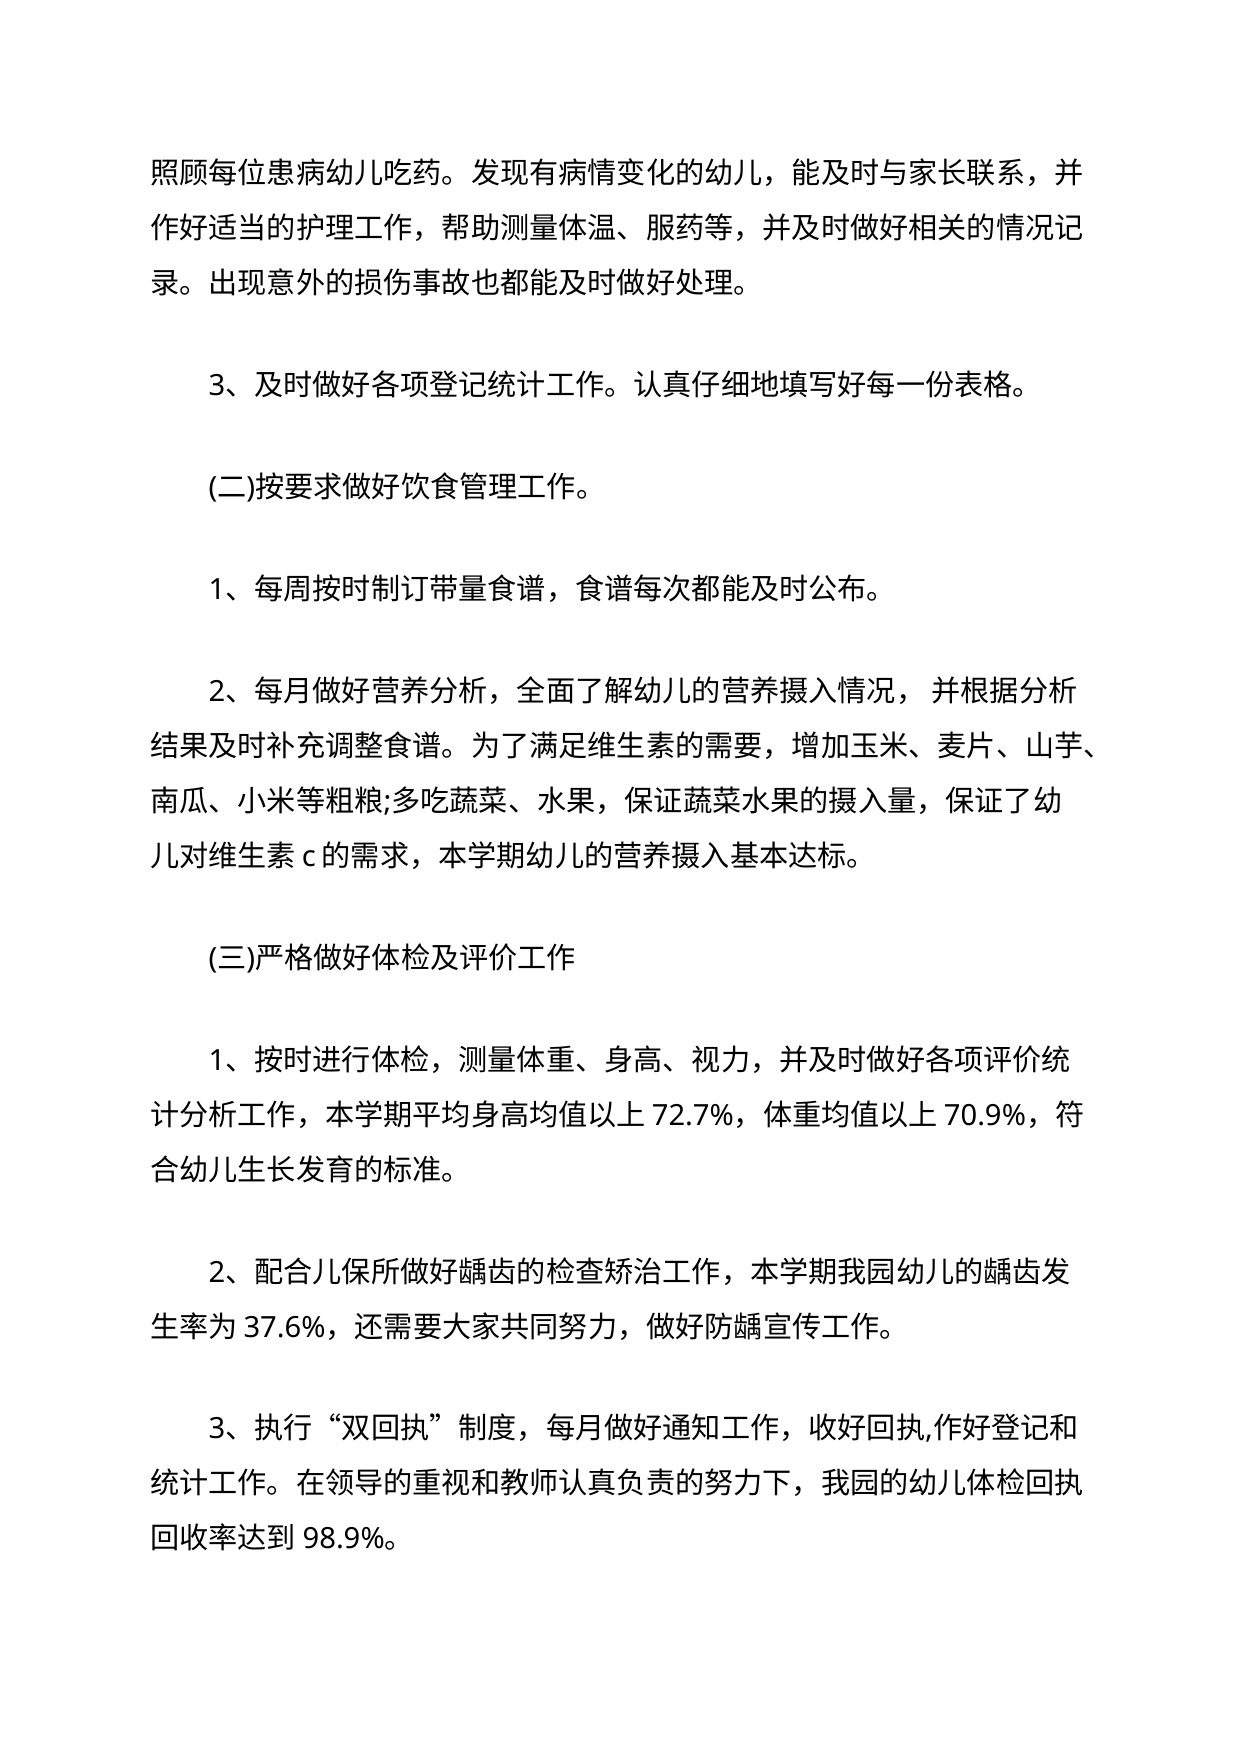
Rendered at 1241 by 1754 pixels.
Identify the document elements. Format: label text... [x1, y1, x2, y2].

text (三)严格做好体检及评价工作 [150, 934, 1090, 977]
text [150, 150, 1090, 302]
text (二)按要求做好饮食管理工作。 [150, 463, 1090, 506]
text 3、执行“双回执”制度，每月做好通知工作，收好回执,作好登记和统计工作。在领导的重视和教师认真负责的努力下，我园的幼儿体检回执回收率达到 98.9%。 [150, 1405, 1090, 1557]
text 3、及时做好各项登记统计工作。认真仔细地填写好每一份表格。 [150, 362, 1090, 404]
text 2、配合儿保所做好龋齿的检查矫治工作，本学期我园幼儿的龋齿发生率为37.6%，还需要大家共同努力，做好防龋宣传工作。 [150, 1248, 1090, 1346]
text 1、每周按时制订带量食谱，食谱每次都能及时公布。 [150, 566, 1090, 608]
text 2、每月做好营养分析，全面了解幼儿的营养摄入情况， 并根据分析结果及时补充调整食谱。为了满足维生素的需要，增加玉米、麦片、山芋、南瓜、小米等粗粮;多吃蔬菜、水果，保证蔬菜水果的摄入量，保证了幼儿对维生素c的需求，本学期幼儿的营养摄入基本达标。 [150, 667, 1090, 875]
text 1、按时进行体检，测量体重、身高、视力，并及时做好各项评价统计分析工作，本学期平均身高均值以上72.7%，体重均值以上70.9%，符合幼儿生长发育的标准。 [150, 1036, 1090, 1189]
